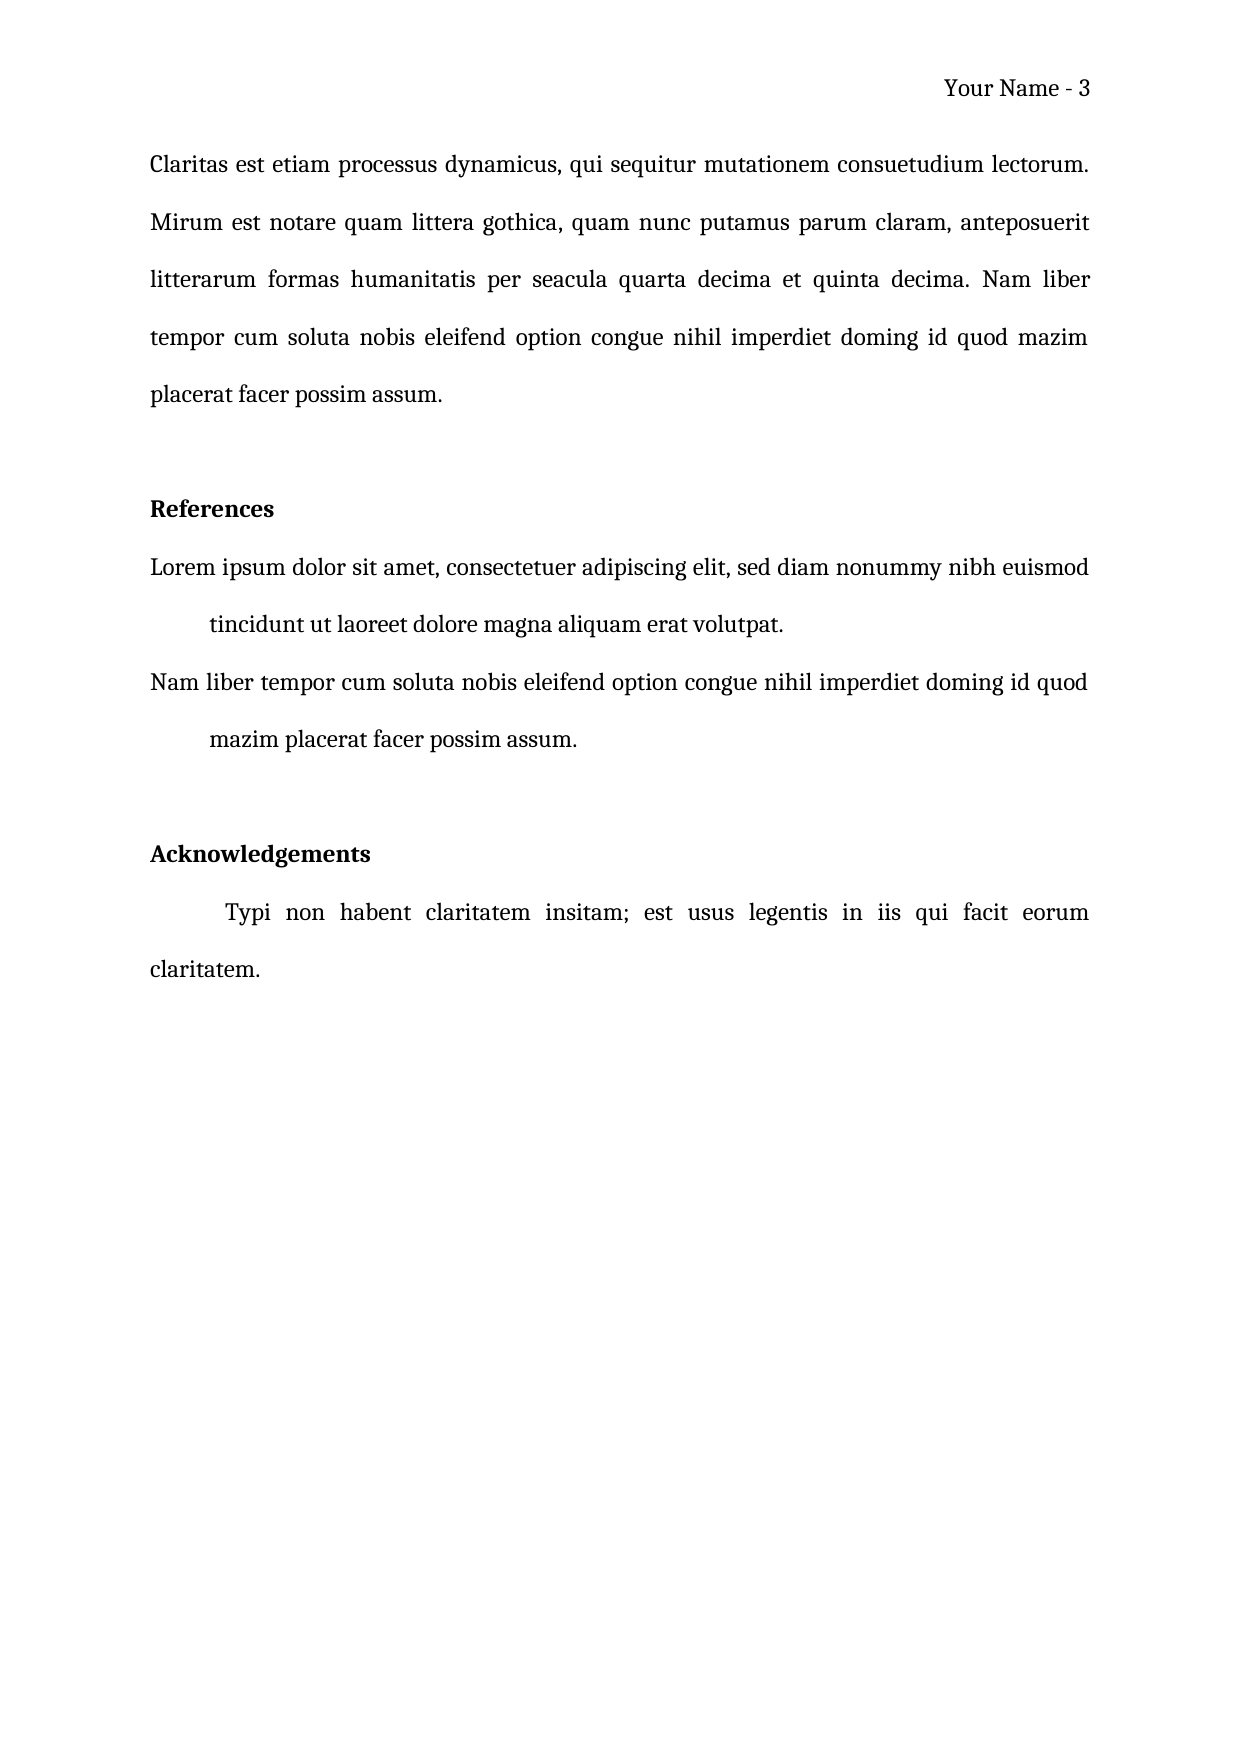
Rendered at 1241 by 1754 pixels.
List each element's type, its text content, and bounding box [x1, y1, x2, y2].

text Acknowledgements [150, 840, 1090, 869]
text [150, 150, 1090, 409]
text Nam liber tempor cum soluta nobis eleifend option congue nihil imperdiet doming id quod mazim placerat facer possim assum. [150, 667, 1090, 754]
text Lorem ipsum dolor sit amet, consectetuer adipiscing elit, sed diam nonummy nibh euismod tincidunt ut laoreet dolore magna aliquam erat volutpat. [150, 552, 1090, 639]
text Typi non habent claritatem insitam; est usus legentis in iis qui facit eorum claritatem. [150, 897, 1090, 984]
text References [150, 495, 1090, 524]
